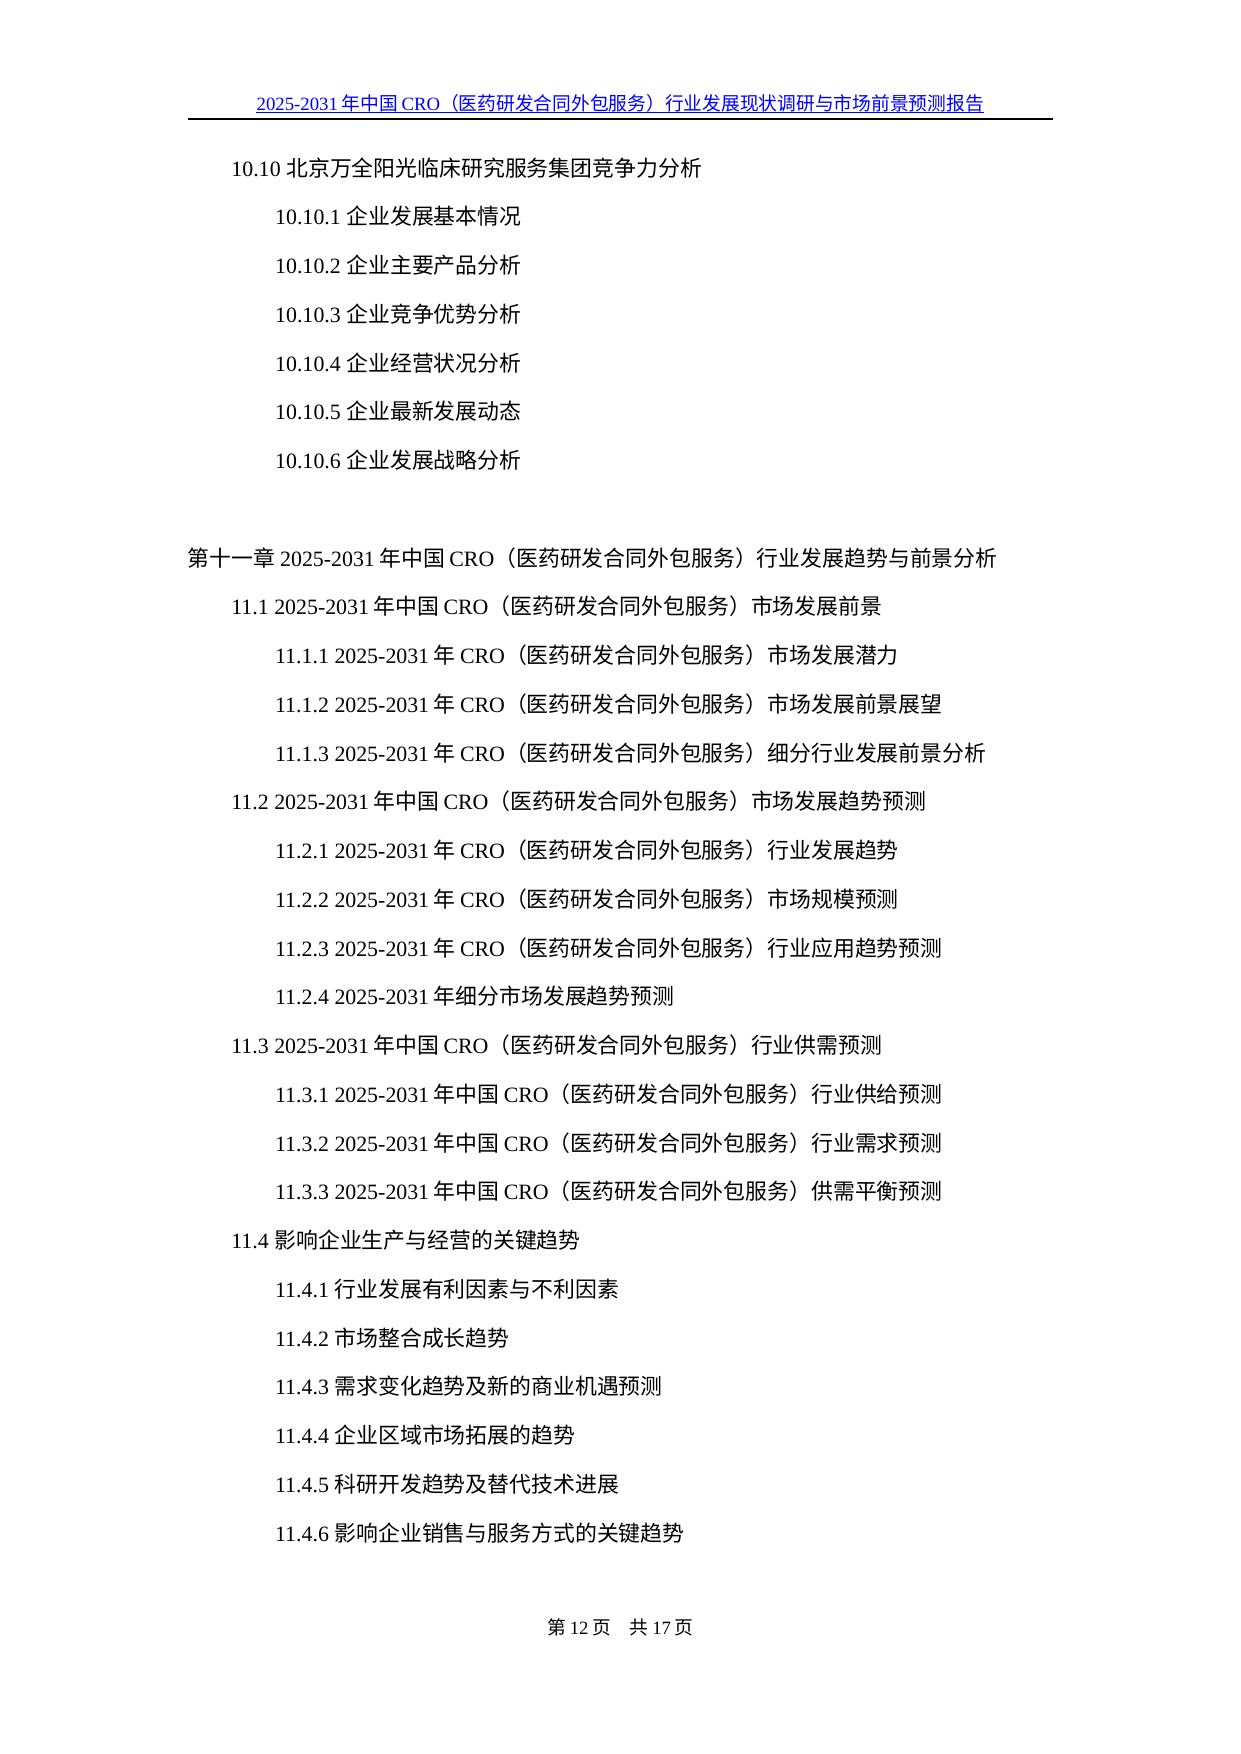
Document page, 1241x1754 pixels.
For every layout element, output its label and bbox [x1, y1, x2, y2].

text [187, 150, 1053, 1548]
